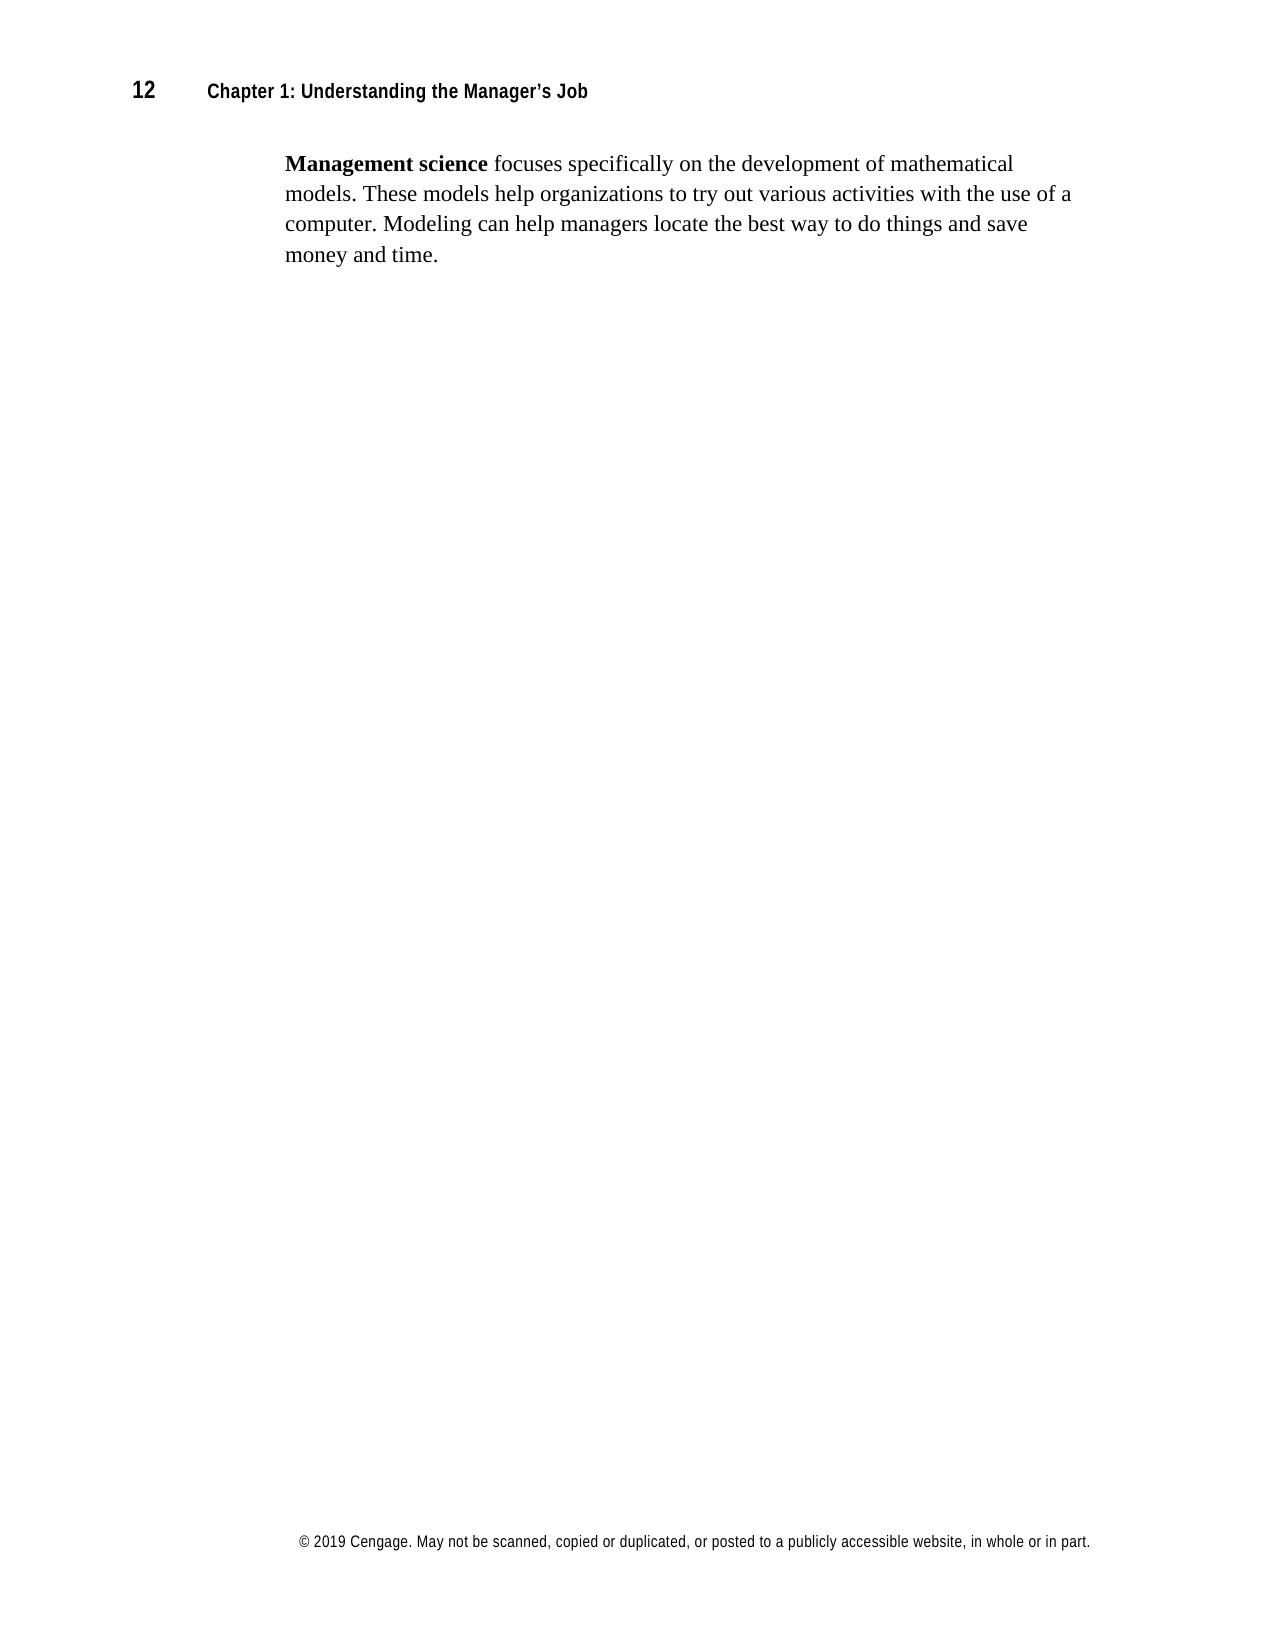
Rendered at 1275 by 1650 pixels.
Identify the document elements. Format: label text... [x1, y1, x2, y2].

text Management science focuses specifically on the development of mathematical models. These models help organizations to try out various activities with the use of a computer. Modeling can help managers locate the best way to do things and save money and time. [285, 150, 1087, 267]
